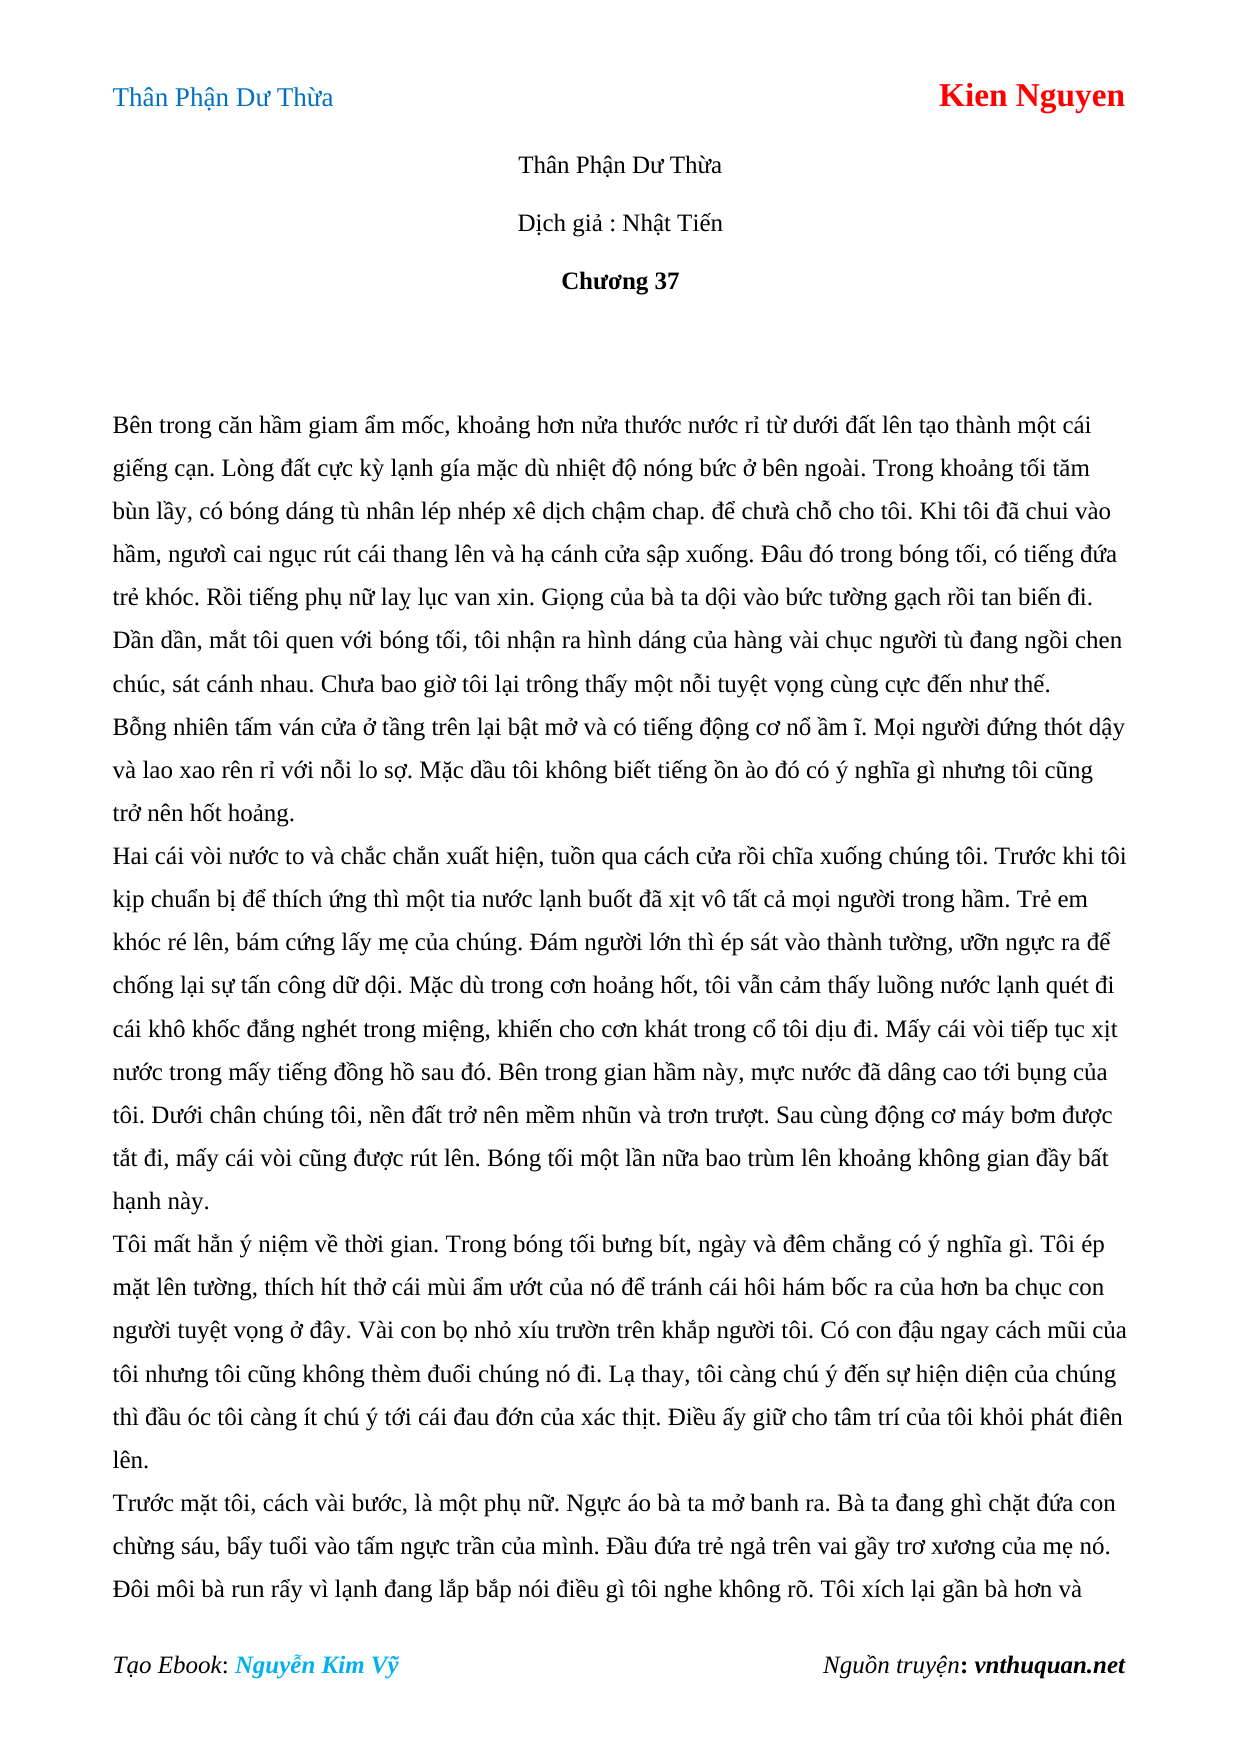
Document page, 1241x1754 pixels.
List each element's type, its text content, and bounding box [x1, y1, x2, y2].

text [112, 324, 1128, 1603]
text Thân Phận Dư Thừa [112, 150, 1128, 179]
text Dịch giả : Nhật Tiến [112, 208, 1128, 237]
text Chương 37 [112, 266, 1128, 294]
